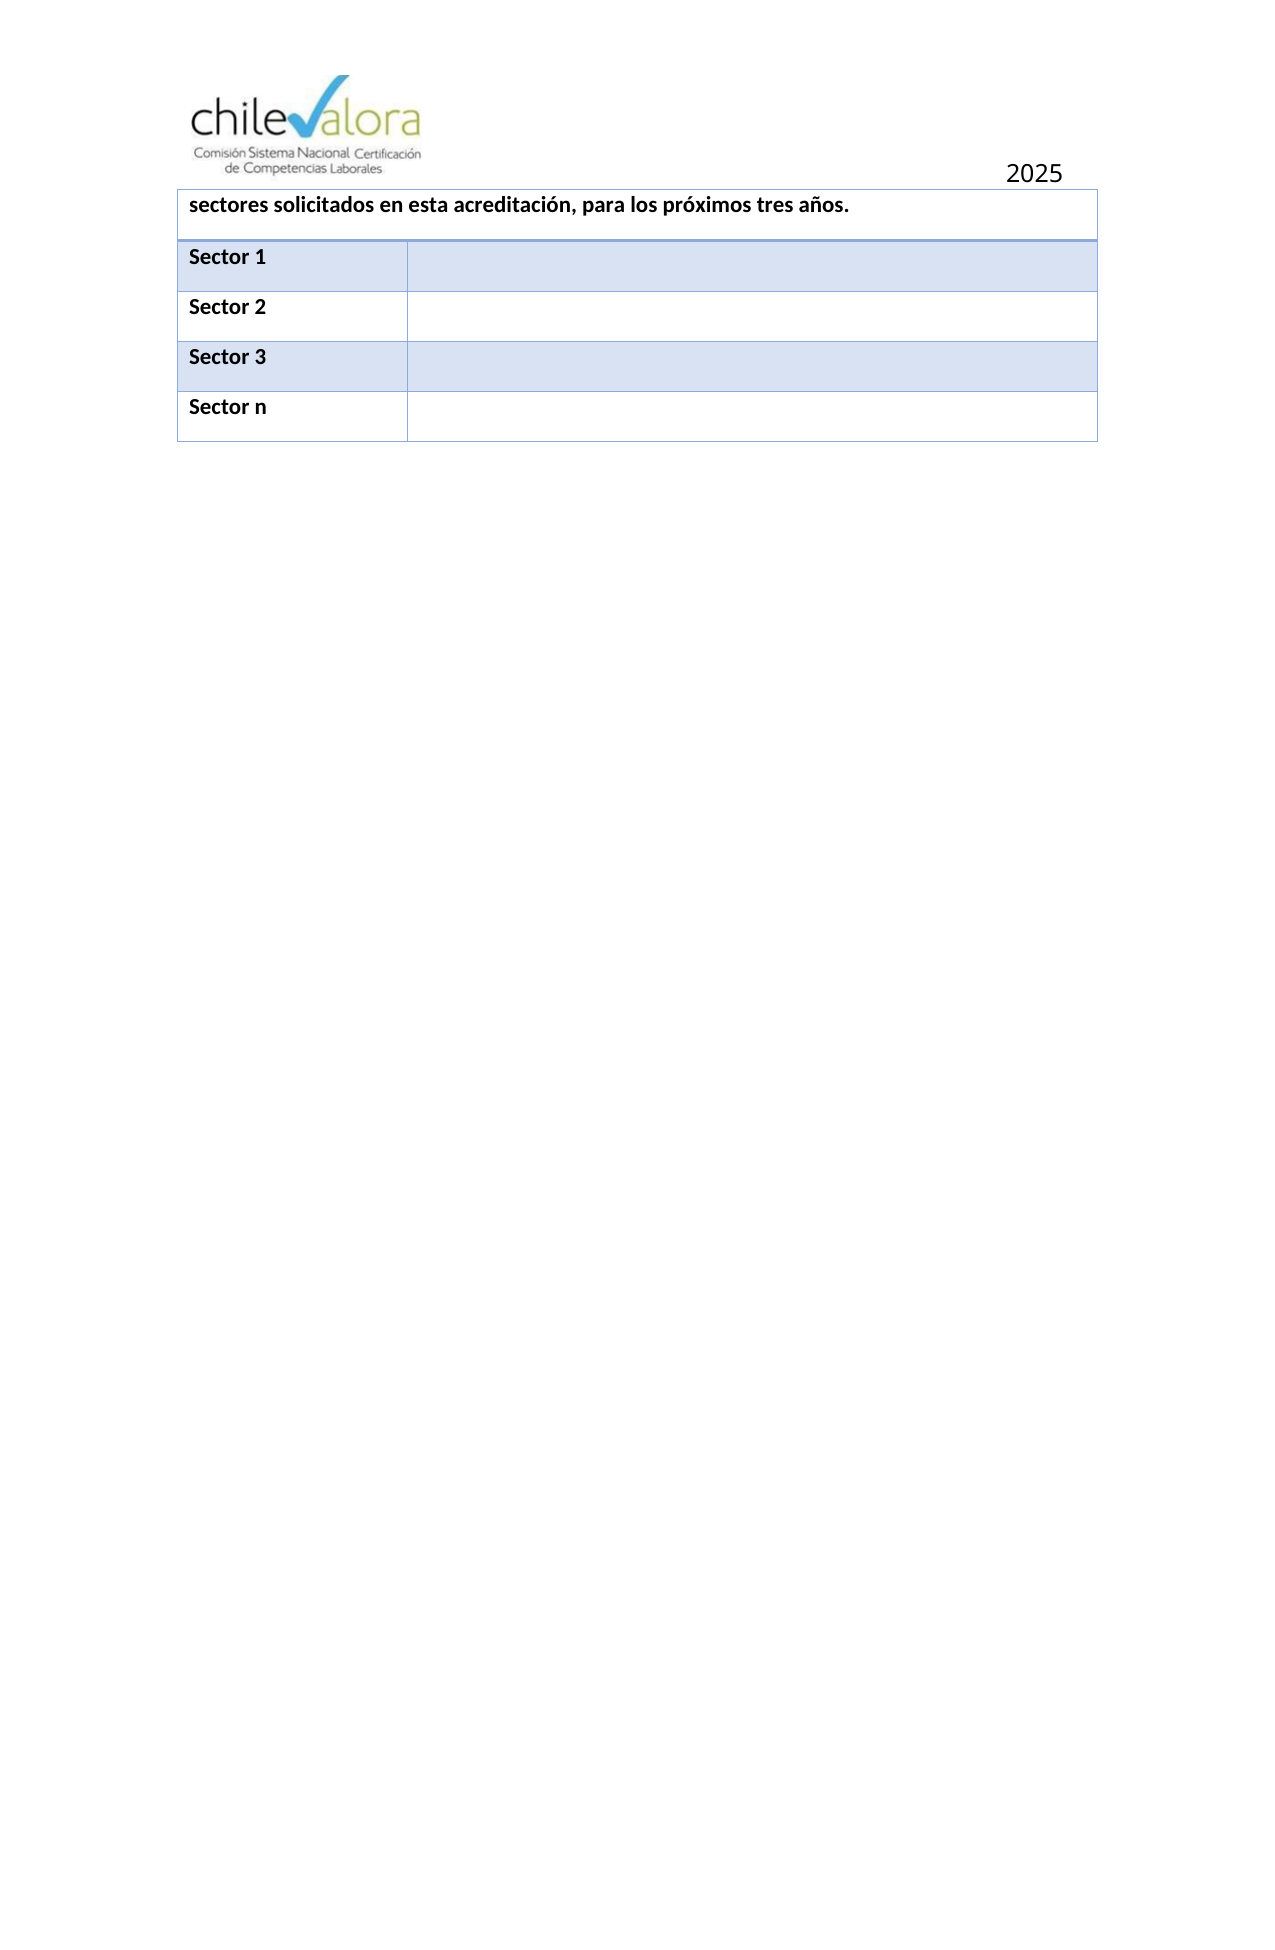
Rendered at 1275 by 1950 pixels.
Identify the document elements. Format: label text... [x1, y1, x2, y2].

table_cell [408, 242, 1097, 291]
table_cell [408, 392, 1097, 441]
table_cell [408, 342, 1097, 391]
table_cell [408, 292, 1097, 341]
table_cell Sector 1 [178, 242, 407, 291]
table_cell Sector 2 [178, 292, 407, 341]
picture [177, 75, 429, 182]
table_cell Sector n [178, 392, 407, 441]
table_cell Sector 3 [178, 342, 407, 391]
